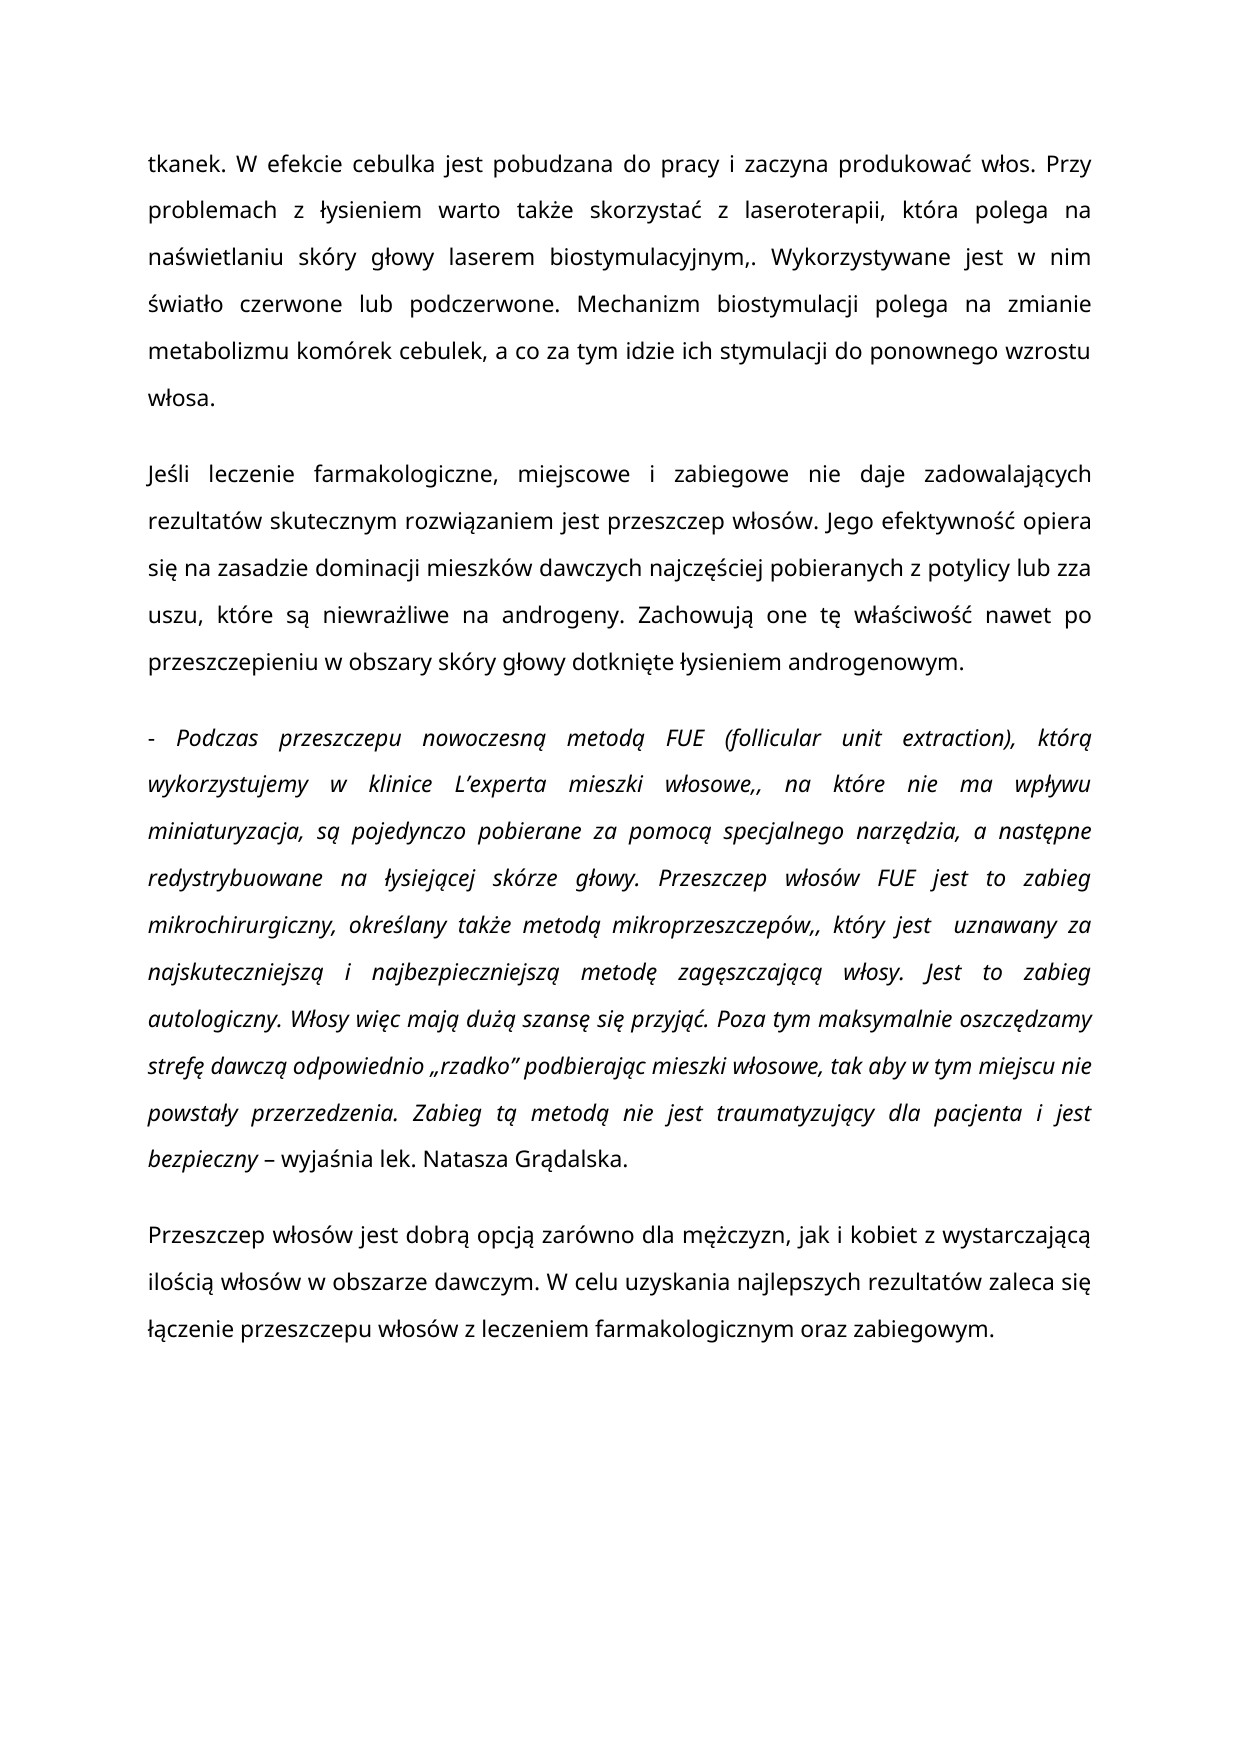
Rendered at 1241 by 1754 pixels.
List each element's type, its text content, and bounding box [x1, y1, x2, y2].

text - Podczas przeszczepu nowoczesną metodą FUE (follicular unit extraction), którą wykorzystujemy w klinice L’experta mieszki włosowe,, na które nie ma wpływu miniaturyzacja, są pojedynczo pobierane za pomocą specjalnego narzędzia, a następne redystrybuowane na łysiejącej skórze głowy. Przeszczep włosów FUE jest to zabieg mikrochirurgiczny, określany także metodą mikroprzeszczepów,, który jest uznawany za najskuteczniejszą i najbezpieczniejszą metodę zagęszczającą włosy. Jest to zabieg autologiczny. Włosy więc mają dużą szansę się przyjąć. Poza tym maksymalnie oszczędzamy strefę dawczą odpowiednio „rzadko” podbierając mieszki włosowe, tak aby w tym miejscu nie powstały przerzedzenia. Zabieg tą metodą nie jest traumatyzujący dla pacjenta i jest bezpieczny – wyjaśnia lek. Natasza Grądalska. [148, 722, 1093, 1175]
text Przeszczep włosów jest dobrą opcją zarówno dla mężczyzn, jak i kobiet z wystarczającą ilością włosów w obszarze dawczym. W celu uzyskania najlepszych rezultatów zaleca się łączenie przeszczepu włosów z leczeniem farmakologicznym oraz zabiegowym. [148, 1219, 1093, 1344]
text Jeśli leczenie farmakologiczne, miejscowe i zabiegowe nie daje zadowalających rezultatów skutecznym rozwiązaniem jest przeszczep włosów. Jego efektywność opiera się na zasadzie dominacji mieszków dawczych najczęściej pobieranych z potylicy lub zza uszu, które są niewrażliwe na androgeny. Zachowują one tę właściwość nawet po przeszczepieniu w obszary skóry głowy dotknięte łysieniem androgenowym. [148, 458, 1093, 677]
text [148, 148, 1093, 413]
